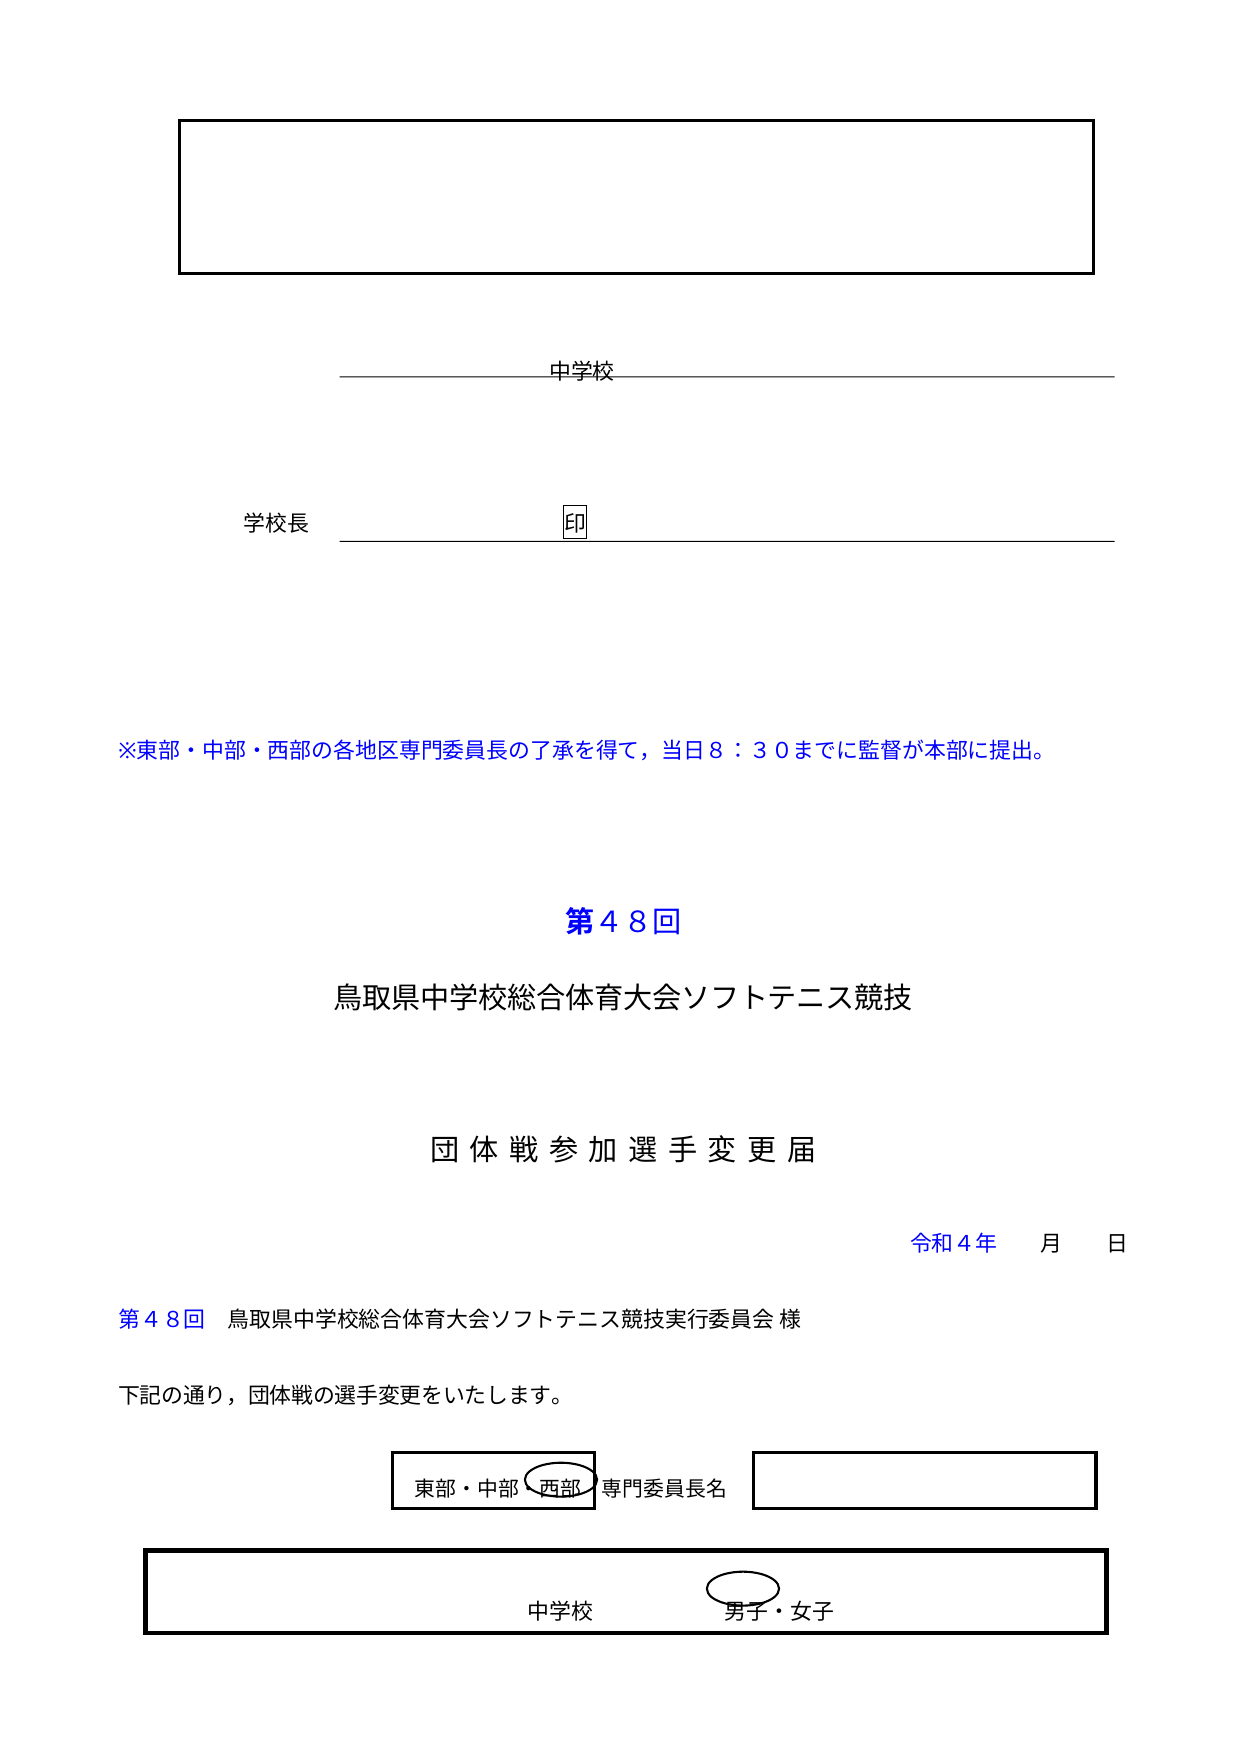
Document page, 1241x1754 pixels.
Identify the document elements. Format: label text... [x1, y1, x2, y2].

text 第４８回 [118, 882, 1128, 958]
table_header 専門委員長名 [596, 1451, 752, 1507]
table_header 東部・中部・西部 [394, 1454, 593, 1507]
text 学校長 印 [118, 503, 1128, 541]
text 令和４年 月 日 [118, 1223, 1128, 1261]
text 中学校 [118, 351, 1128, 389]
text 第４８回 鳥取県中学校総合体育大会ソフトテニス競技実行委員会 様 [118, 1299, 1128, 1337]
text 鳥取県中学校総合体育大会ソフトテニス競技 [118, 958, 1128, 1034]
table_header [181, 122, 1092, 272]
text ※東部・中部・西部の各地区専門委員長の了承を得て，当日８：３０までに監督が本部に提出。 [118, 730, 1128, 768]
text 下記の通り，団体戦の選手変更をいたします。 [118, 1375, 1128, 1413]
text 団体戦参加選手変更届 [118, 1109, 1128, 1185]
table_header [755, 1454, 1094, 1507]
table_header 中学校 男子・女子 [148, 1553, 1104, 1631]
